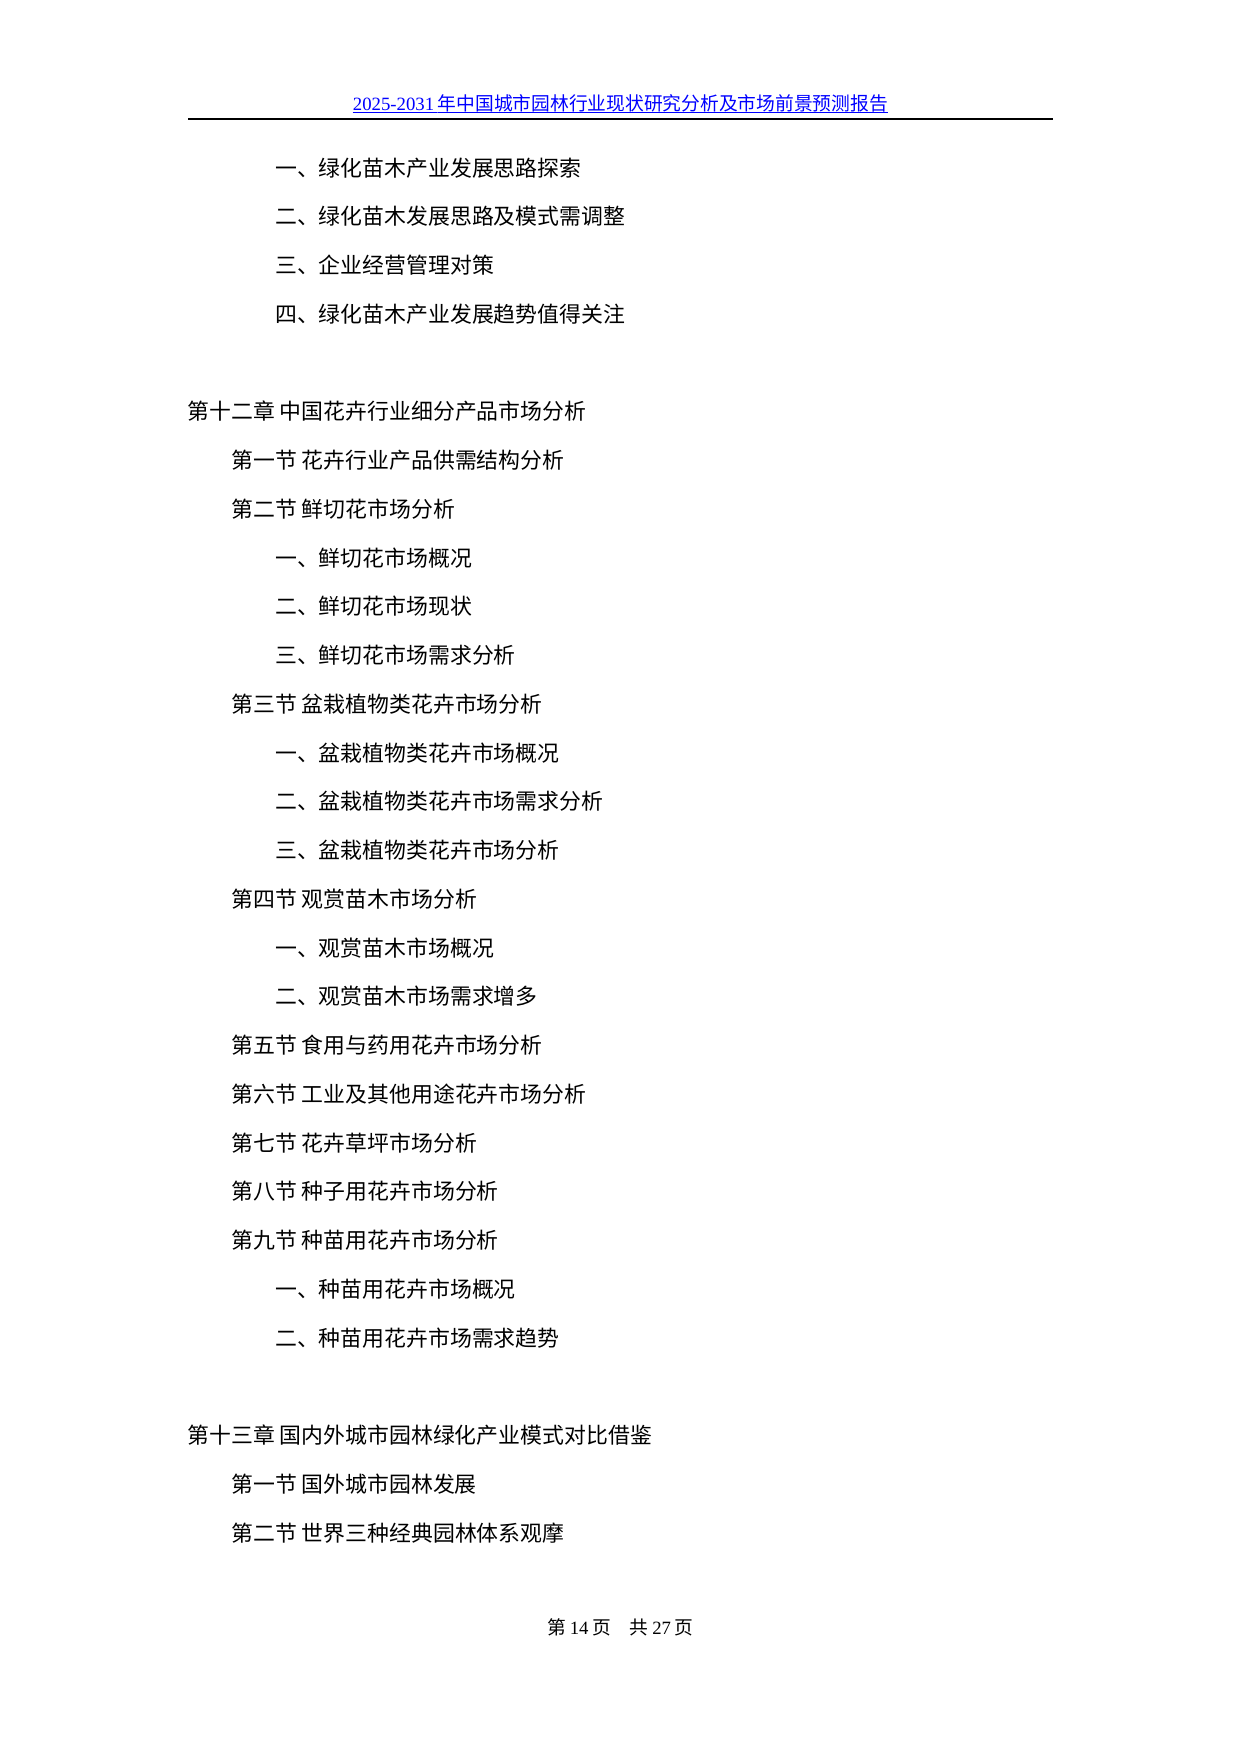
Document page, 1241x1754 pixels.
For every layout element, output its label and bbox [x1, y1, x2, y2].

text [187, 150, 1053, 1548]
